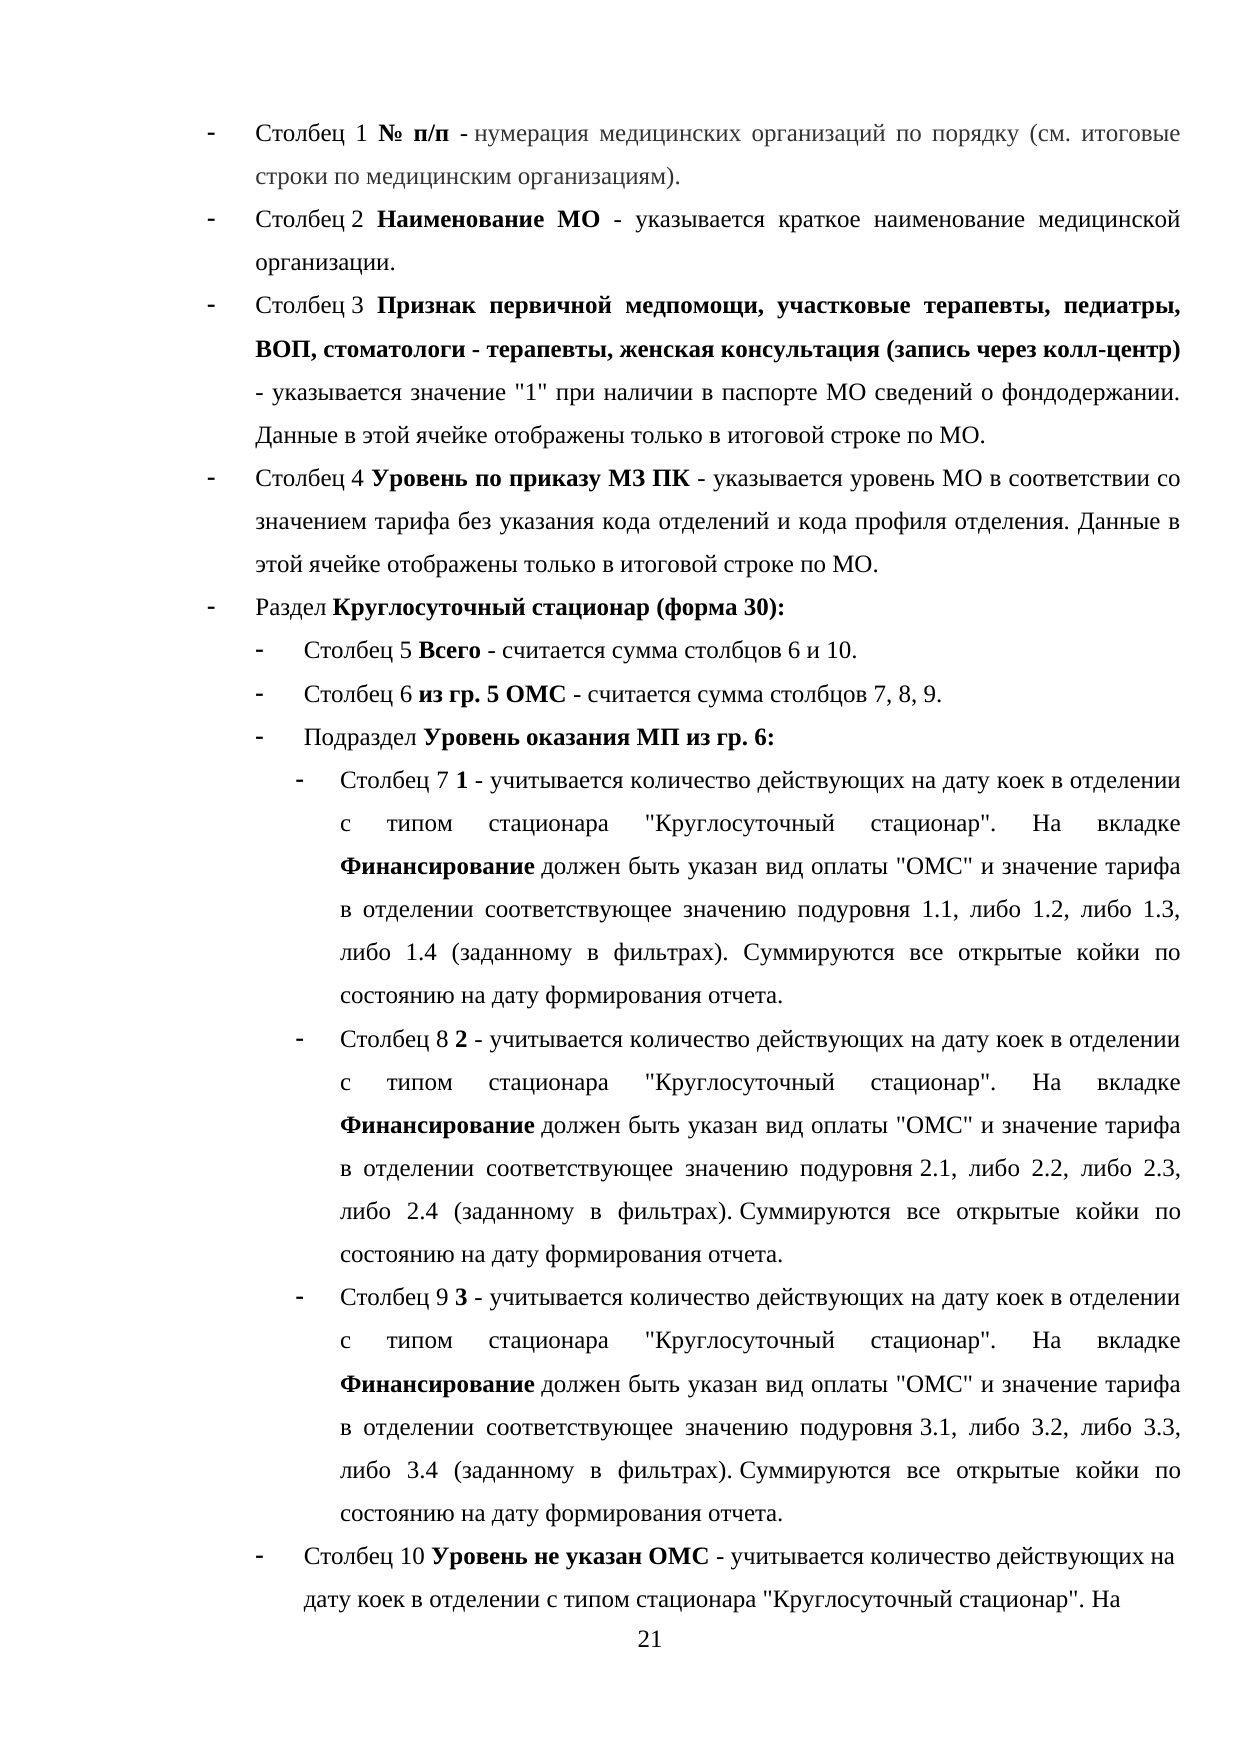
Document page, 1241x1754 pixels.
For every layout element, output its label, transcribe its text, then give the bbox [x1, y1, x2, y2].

list Подраздел Уровень оказания МП из гр. 6: [255, 722, 1181, 751]
list Столбец 9 3 - учитывается количество действующих на дату коек в отделении с типом стационара "Круглосуточный стационар". На вкладке Финансирование должен быть указан вид оплаты "ОМС" и значение тарифа в отделении соответствующее значению подуровня 3.1, либо 3.2, либо 3.3, либо 3.4 (заданному в фильтрах). Суммируются все открытые койки по состоянию на дату формирования отчета. [295, 1282, 1181, 1527]
list Столбец 4 Уровень по приказу МЗ ПК - указывается уровень МО в соответствии со значением тарифа без указания кода отделений и кода профиля отделения. Данные в этой ячейке отображены только в итоговой строке по МО. [207, 463, 1181, 578]
list Столбец 8 2 - учитывается количество действующих на дату коек в отделении с типом стационара "Круглосуточный стационар". На вкладке Финансирование должен быть указан вид оплаты "ОМС" и значение тарифа в отделении соответствующее значению подуровня 2.1, либо 2.2, либо 2.3, либо 2.4 (заданному в фильтрах). Суммируются все открытые койки по состоянию на дату формирования отчета. [295, 1024, 1181, 1268]
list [255, 1541, 1181, 1613]
list Столбец 6 из гр. 5 ОМС - считается сумма столбцов 7, 8, 9. [255, 679, 1181, 707]
list Столбец 2 Наименование МО - указывается краткое наименование медицинской организации. [207, 204, 1181, 276]
list Раздел Круглосуточный стационар (форма 30): [207, 592, 1181, 621]
list Столбец 1 № п/п - нумерация медицинских организаций по порядку (см. итоговые строки по медицинским организациям). [207, 118, 1181, 190]
list Столбец 7 1 - учитывается количество действующих на дату коек в отделении с типом стационара "Круглосуточный стационар". На вкладке Финансирование должен быть указан вид оплаты "ОМС" и значение тарифа в отделении соответствующее значению подуровня 1.1, либо 1.2, либо 1.3, либо 1.4 (заданному в фильтрах). Суммируются все открытые койки по состоянию на дату формирования отчета. [295, 765, 1181, 1009]
list Столбец 5 Всего - считается сумма столбцов 6 и 10. [255, 636, 1181, 664]
list Столбец 3 Признак первичной медпомощи, участковые терапевты, педиатры, ВОП, стоматологи - терапевты, женская консультация (запись через колл-центр) - указывается значение "1" при наличии в паспорте МО сведений о фондодержании. Данные в этой ячейке отображены только в итоговой строке по МО. [207, 291, 1181, 449]
